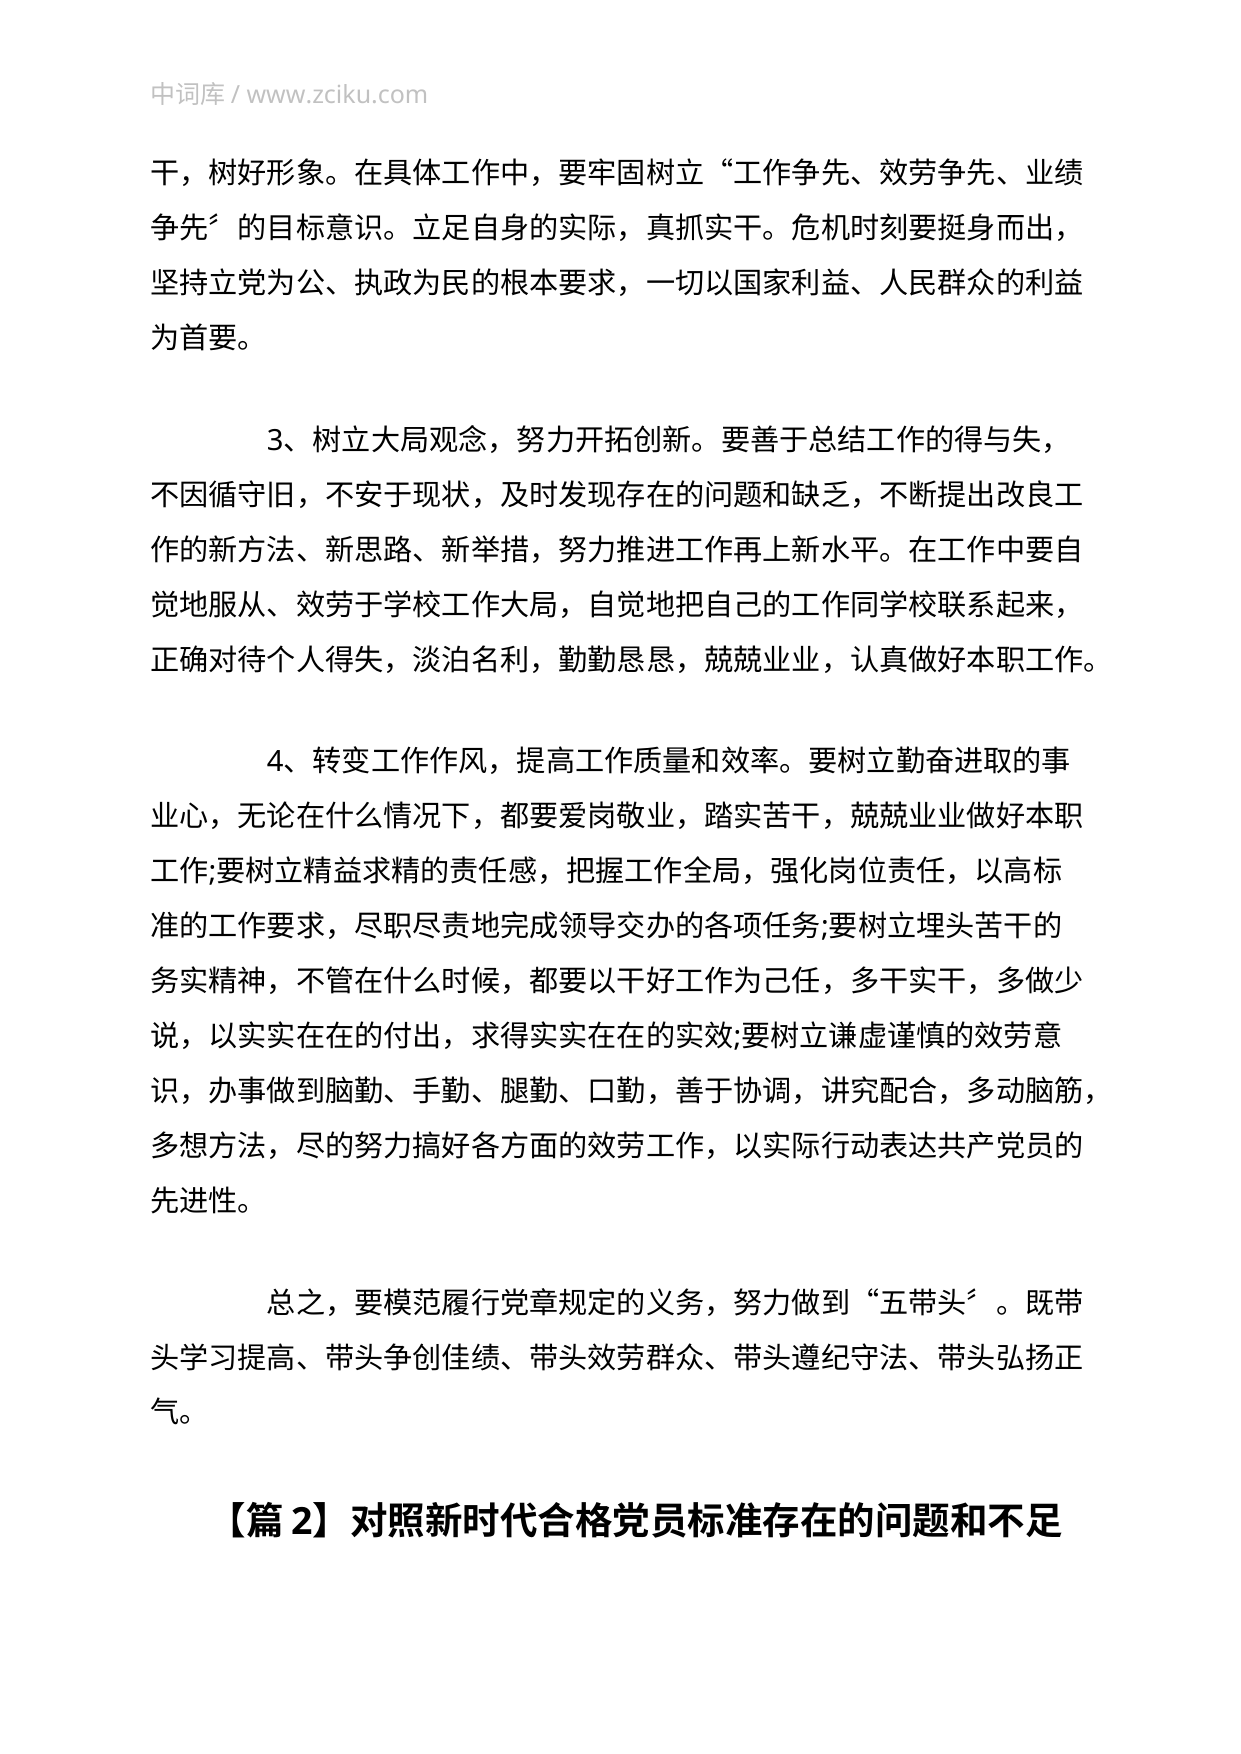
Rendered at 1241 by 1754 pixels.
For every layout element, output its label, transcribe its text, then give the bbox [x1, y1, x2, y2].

text 3、树立大局观念，努力开拓创新。要善于总结工作的得与失，不因循守旧，不安于现状，及时发现存在的问题和缺乏，不断提出改良工作的新方法、新思路、新举措，努力推进工作再上新水平。在工作中要自觉地服从、效劳于学校工作大局，自觉地把自己的工作同学校联系起来，正确对待个人得失，淡泊名利，勤勤恳恳，兢兢业业，认真做好本职工作。 [150, 416, 1090, 678]
text 【篇2】对照新时代合格党员标准存在的问题和不足 [150, 1491, 1090, 1545]
text 4、转变工作作风，提高工作质量和效率。要树立勤奋进取的事业心，无论在什么情况下，都要爱岗敬业，踏实苦干，兢兢业业做好本职工作;要树立精益求精的责任感，把握工作全局，强化岗位责任，以高标准的工作要求，尽职尽责地完成领导交办的各项任务;要树立埋头苦干的务实精神，不管在什么时候，都要以干好工作为己任，多干实干，多做少说，以实实在在的付出，求得实实在在的实效;要树立谦虚谨慎的效劳意识，办事做到脑勤、手勤、腿勤、口勤，善于协调，讲究配合，多动脑筋，多想方法，尽的努力搞好各方面的效劳工作，以实际行动表达共产党员的先进性。 [150, 738, 1090, 1220]
text 总之，要模范履行党章规定的义务，努力做到“五带头〞。既带头学习提高、带头争创佳绩、带头效劳群众、带头遵纪守法、带头弘扬正气。 [150, 1279, 1090, 1431]
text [150, 150, 1090, 357]
